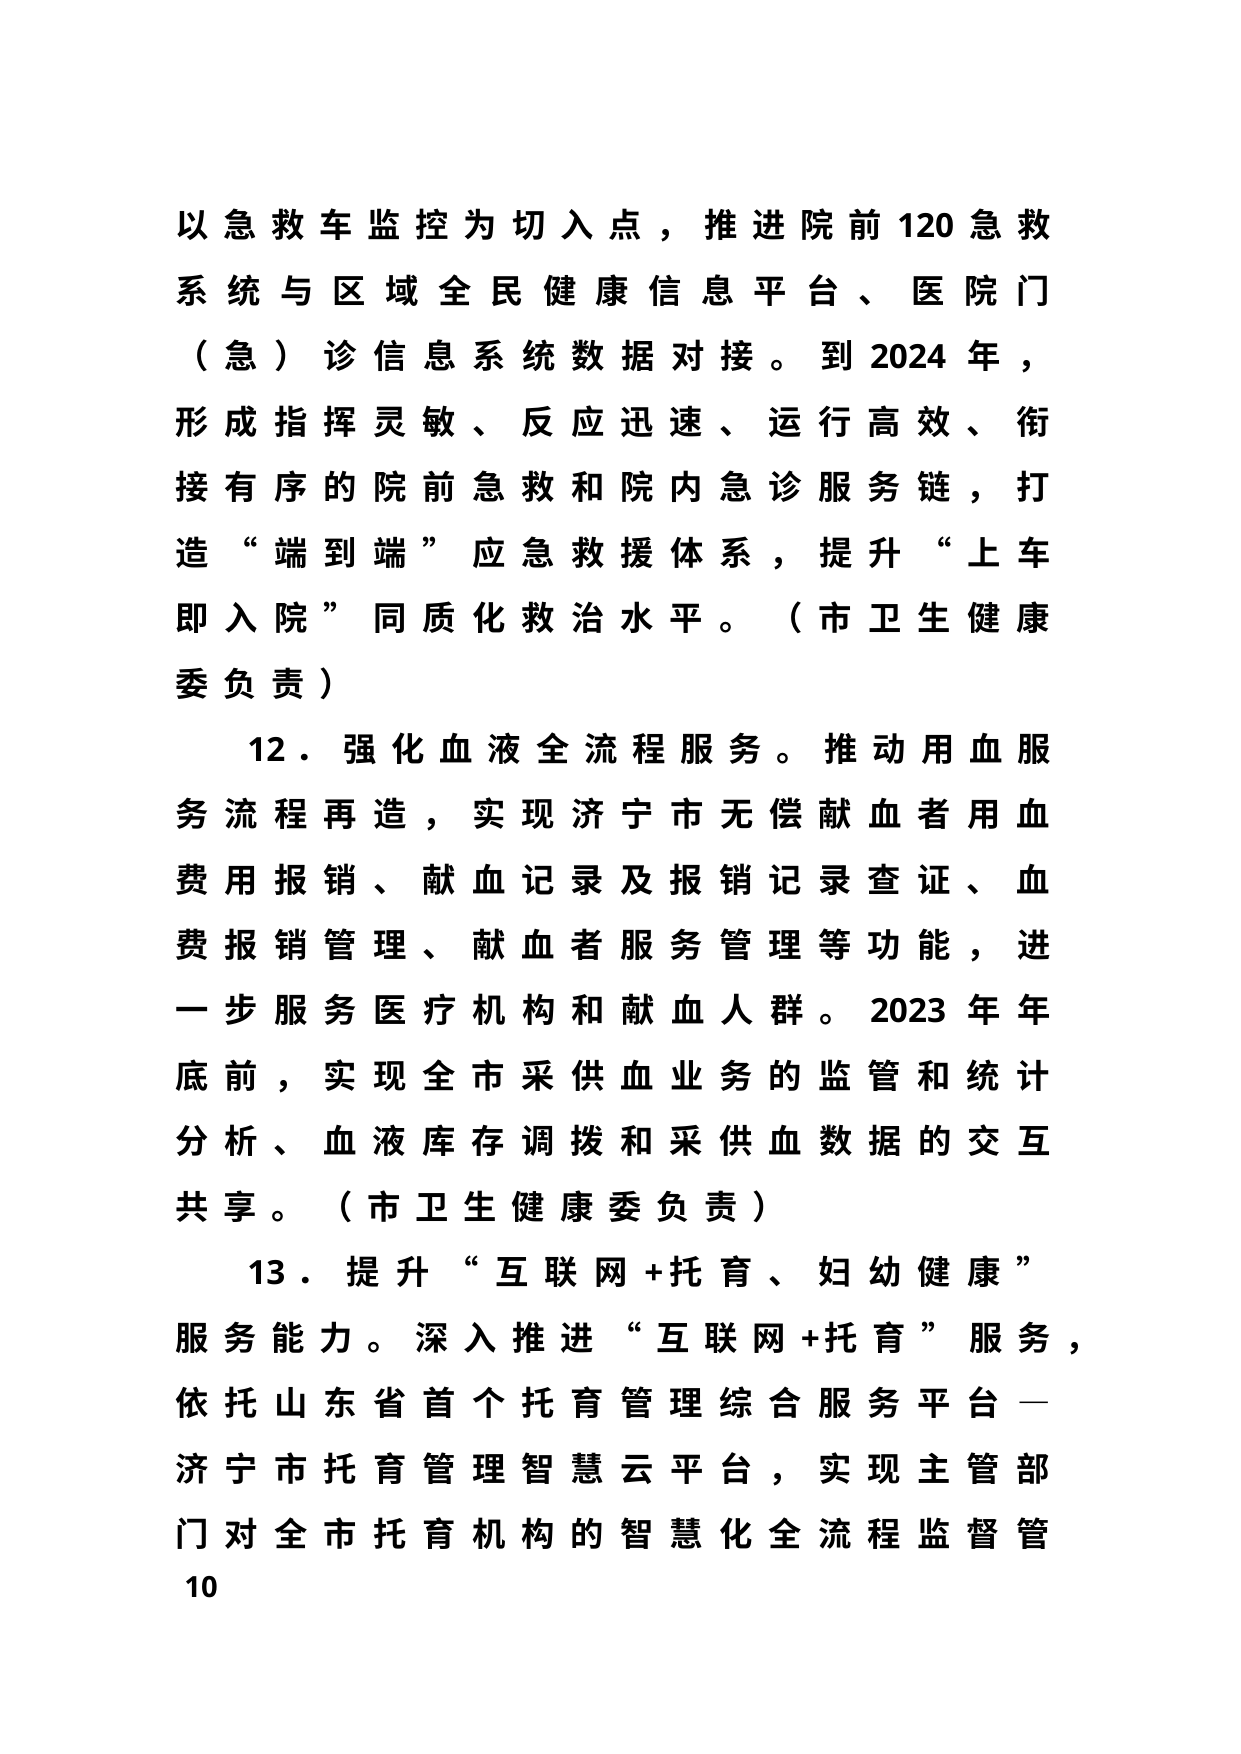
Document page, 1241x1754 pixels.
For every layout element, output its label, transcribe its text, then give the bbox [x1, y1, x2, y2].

text 12．强化血液全流程服务。推动用血服务流程再造，实现济宁市无偿献血者用血费用报销、献血记录及报销记录查证、血费报销管理、献血者服务管理等功能，进一步服务医疗机构和献血人群。2023年年底前，实现全市采供血业务的监管和统计分析、血液库存调拨和采供血数据的交互共享。（市卫生健康委负责） [175, 714, 1065, 1237]
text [175, 191, 1065, 714]
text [175, 1237, 1065, 1564]
